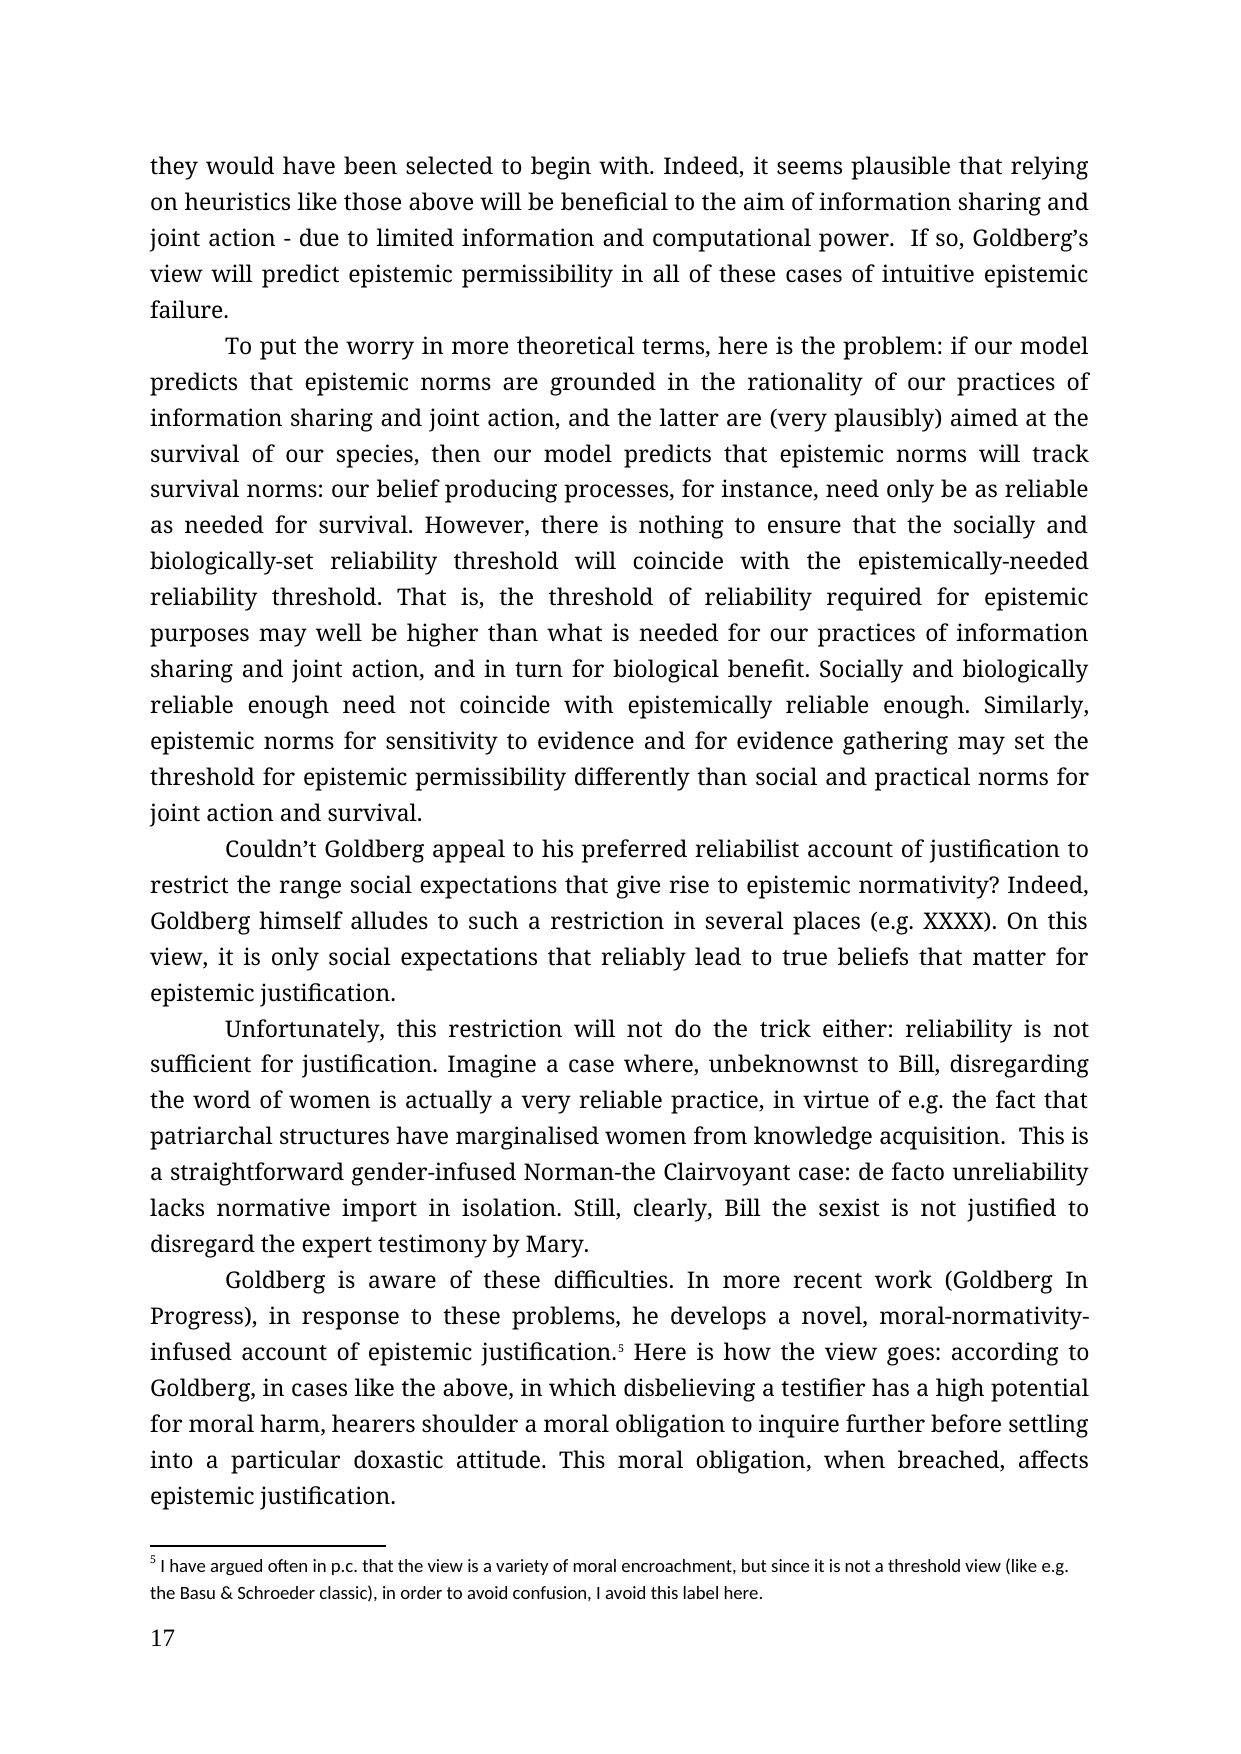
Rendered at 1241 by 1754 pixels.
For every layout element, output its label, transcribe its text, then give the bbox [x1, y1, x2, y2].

text Couldn’t Goldberg appeal to his preferred reliabilist account of justification to restrict the range social expectations that give rise to epistemic normativity? Indeed, Goldberg himself alludes to such a restriction in several places (e.g. XXXX). On this view, it is only social expectations that reliably lead to true beliefs that matter for epistemic justification. [150, 833, 1090, 1008]
text Unfortunately, this restriction will not do the trick either: reliability is not sufficient for justification. Imagine a case where, unbeknownst to Bill, disregarding the word of women is actually a very reliable practice, in virtue of e.g. the fact that patriarchal structures have marginalised women from knowledge acquisition. This is a straightforward gender-infused Norman-the Clairvoyant case: de facto unreliability lacks normative import in isolation. Still, clearly, Bill the sexist is not justified to disregard the expert testimony by Mary. [150, 1012, 1090, 1259]
text To put the worry in more theoretical terms, here is the problem: if our model predicts that epistemic norms are grounded in the rationality of our practices of information sharing and joint action, and the latter are (very plausibly) aimed at the survival of our species, then our model predicts that epistemic norms will track survival norms: our belief producing processes, for instance, need only be as reliable as needed for survival. However, there is nothing to ensure that the socially and biologically-set reliability threshold will coincide with the epistemically-needed reliability threshold. That is, the threshold of reliability required for epistemic purposes may well be higher than what is needed for our practices of information sharing and joint action, and in turn for biological benefit. Socially and biologically reliable enough need not coincide with epistemically reliable enough. Similarly, epistemic norms for sensitivity to evidence and for evidence gathering may set the threshold for epistemic permissibility differently than social and practical norms for joint action and survival. [150, 330, 1090, 828]
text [150, 150, 1090, 325]
text Goldberg is aware of these difficulties. In more recent work (Goldberg In Progress), in response to these problems, he develops a novel, moral-normativity-infused account of epistemic justification. Here is how the view goes: according to Goldberg, in cases like the above, in which disbelieving a testifier has a high potential for moral harm, hearers shoulder a moral obligation to inquire further before settling into a particular doxastic attitude. This moral obligation, when breached, affects epistemic justification. [150, 1264, 1090, 1511]
